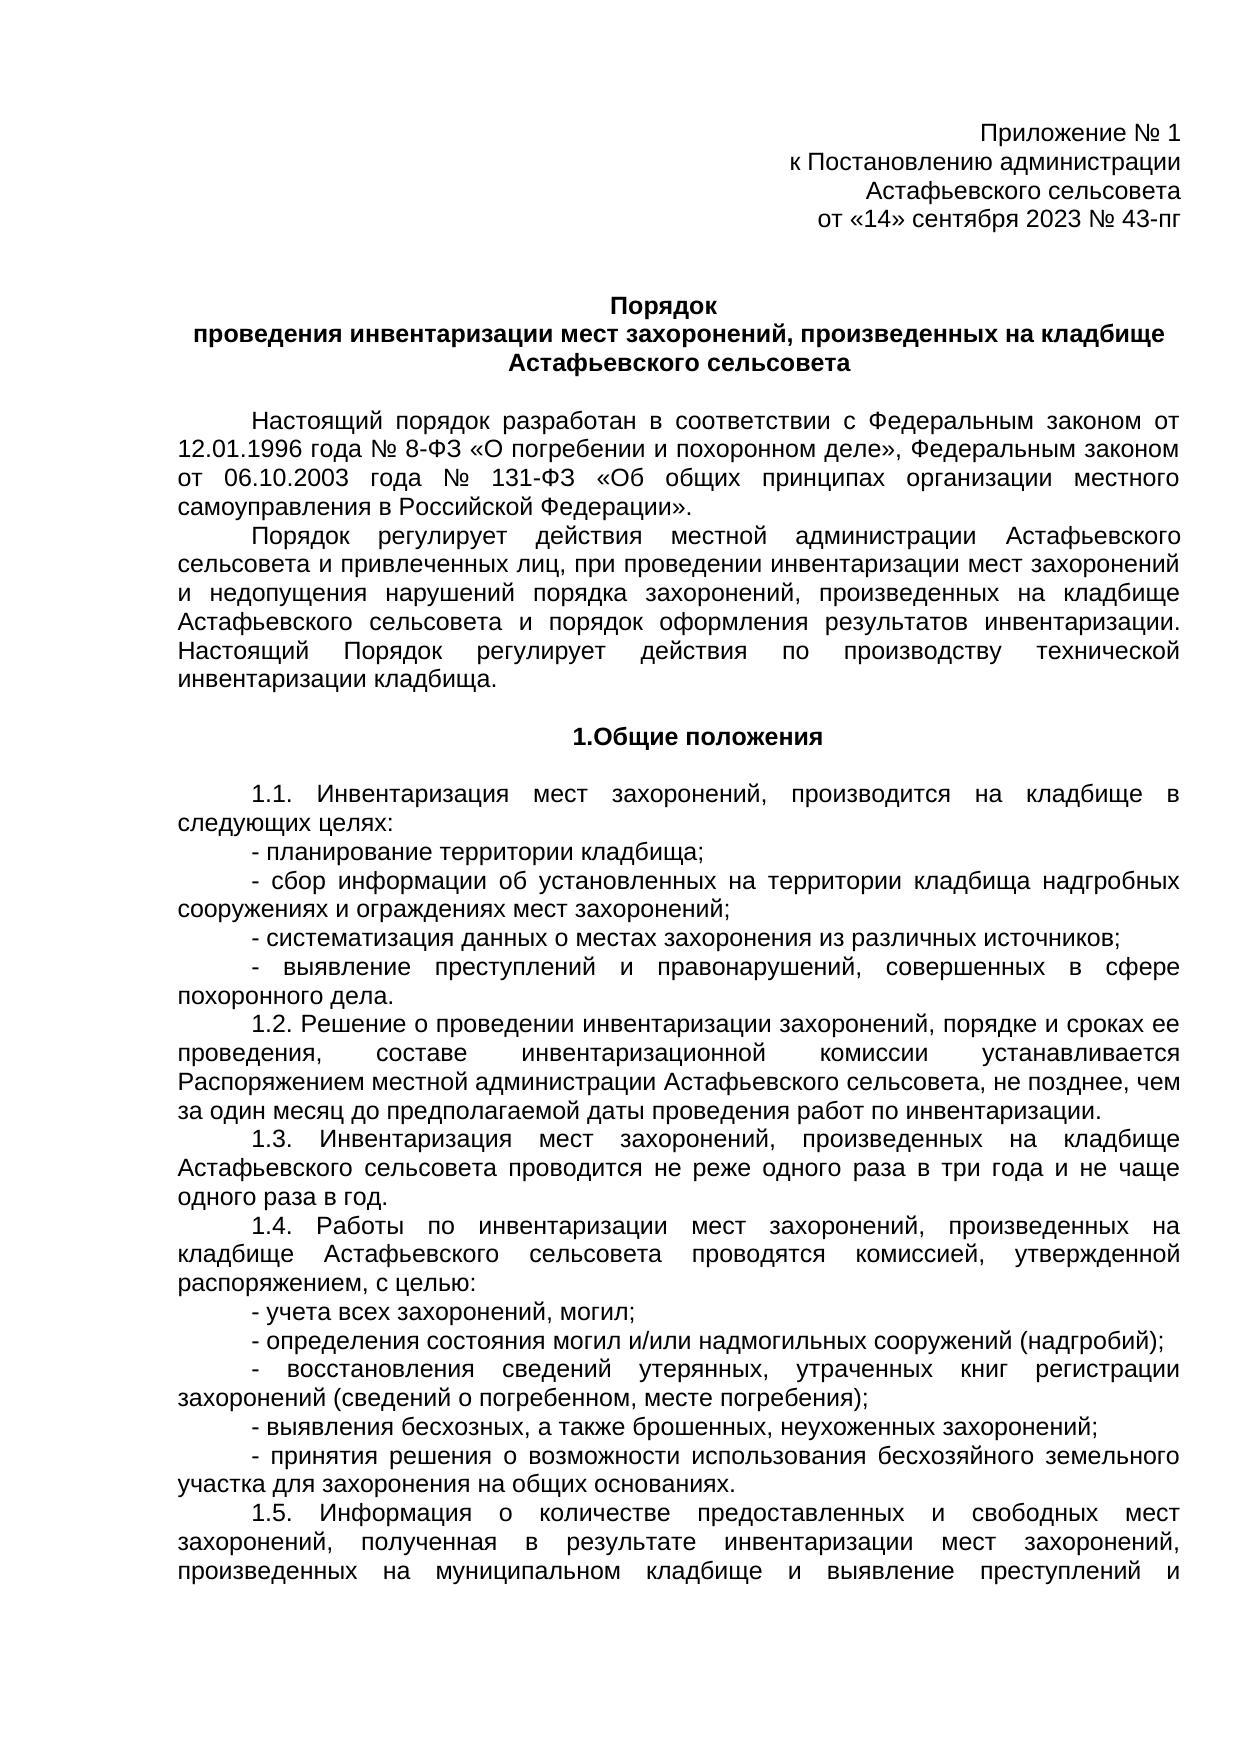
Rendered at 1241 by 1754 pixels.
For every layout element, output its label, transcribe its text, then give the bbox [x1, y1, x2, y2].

text от «14» сентября 2023 № 43-пг [177, 204, 1181, 233]
text - принятия решения о возможности использования бесхозяйного земельного участка для захоронения на общих основаниях. [177, 1441, 1181, 1498]
text Астафьевского сельсовета [177, 176, 1181, 204]
text - восстановления сведений утерянных, утраченных книг регистрации захоронений (сведений о погребенном, месте погребения); [177, 1354, 1181, 1412]
text - выявление преступлений и правонарушений, совершенных в сфере похоронного дела. [177, 952, 1181, 1009]
text 1.Общие положения [215, 722, 1181, 751]
text Приложение № 1 [177, 118, 1181, 147]
text Настоящий порядок разработан в соответствии с Федеральным законом от 12.01.1996 года № 8-ФЗ «О погребении и похоронном деле», Федеральным законом от 06.10.2003 года № 131-ФЗ «Об общих принципах организации местного самоуправления в Российской Федерации». [177, 406, 1181, 521]
text - учета всех захоронений, могил; [177, 1297, 1181, 1326]
text - определения состояния могил и/или надмогильных сооружений (надгробий); [177, 1326, 1181, 1354]
text 1.4. Работы по инвентаризации мест захоронений, произведенных на кладбище Астафьевского сельсовета проводятся комиссией, утвержденной распоряжением, с целью: [177, 1211, 1181, 1297]
text к Постановлению администрации [177, 147, 1181, 176]
text - сбор информации об установленных на территории кладбища надгробных сооружениях и ограждениях мест захоронений; [177, 866, 1181, 923]
text - систематизация данных о местах захоронения из различных источников; [177, 923, 1181, 952]
text 1.2. Решение о проведении инвентаризации захоронений, порядке и сроках ее проведения, составе инвентаризационной комиссии устанавливается Распоряжением местной администрации Астафьевского сельсовета, не позднее, чем за один месяц до предполагаемой даты проведения работ по инвентаризации. [177, 1009, 1181, 1124]
text 1.3. Инвентаризация мест захоронений, произведенных на кладбище Астафьевского сельсовета проводится не реже одного раза в три года и не чаще одного раза в год. [177, 1124, 1181, 1211]
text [177, 1498, 1181, 1584]
text Порядок [177, 291, 1181, 319]
text проведения инвентаризации мест захоронений, произведенных на кладбище Астафьевского сельсовета [177, 319, 1181, 377]
text - планирование территории кладбища; [177, 837, 1181, 866]
text Порядок регулирует действия местной администрации Астафьевского сельсовета и привлеченных лиц, при проведении инвентаризации мест захоронений и недопущения нарушений порядка захоронений, произведенных на кладбище Астафьевского сельсовета и порядок оформления результатов инвентаризации. Настоящий Порядок регулирует действия по производству технической инвентаризации кладбища. [177, 521, 1181, 693]
text - выявления бесхозных, а также брошенных, неухоженных захоронений; [177, 1412, 1181, 1441]
text 1.1. Инвентаризация мест захоронений, производится на кладбище в следующих целях: [177, 779, 1181, 837]
